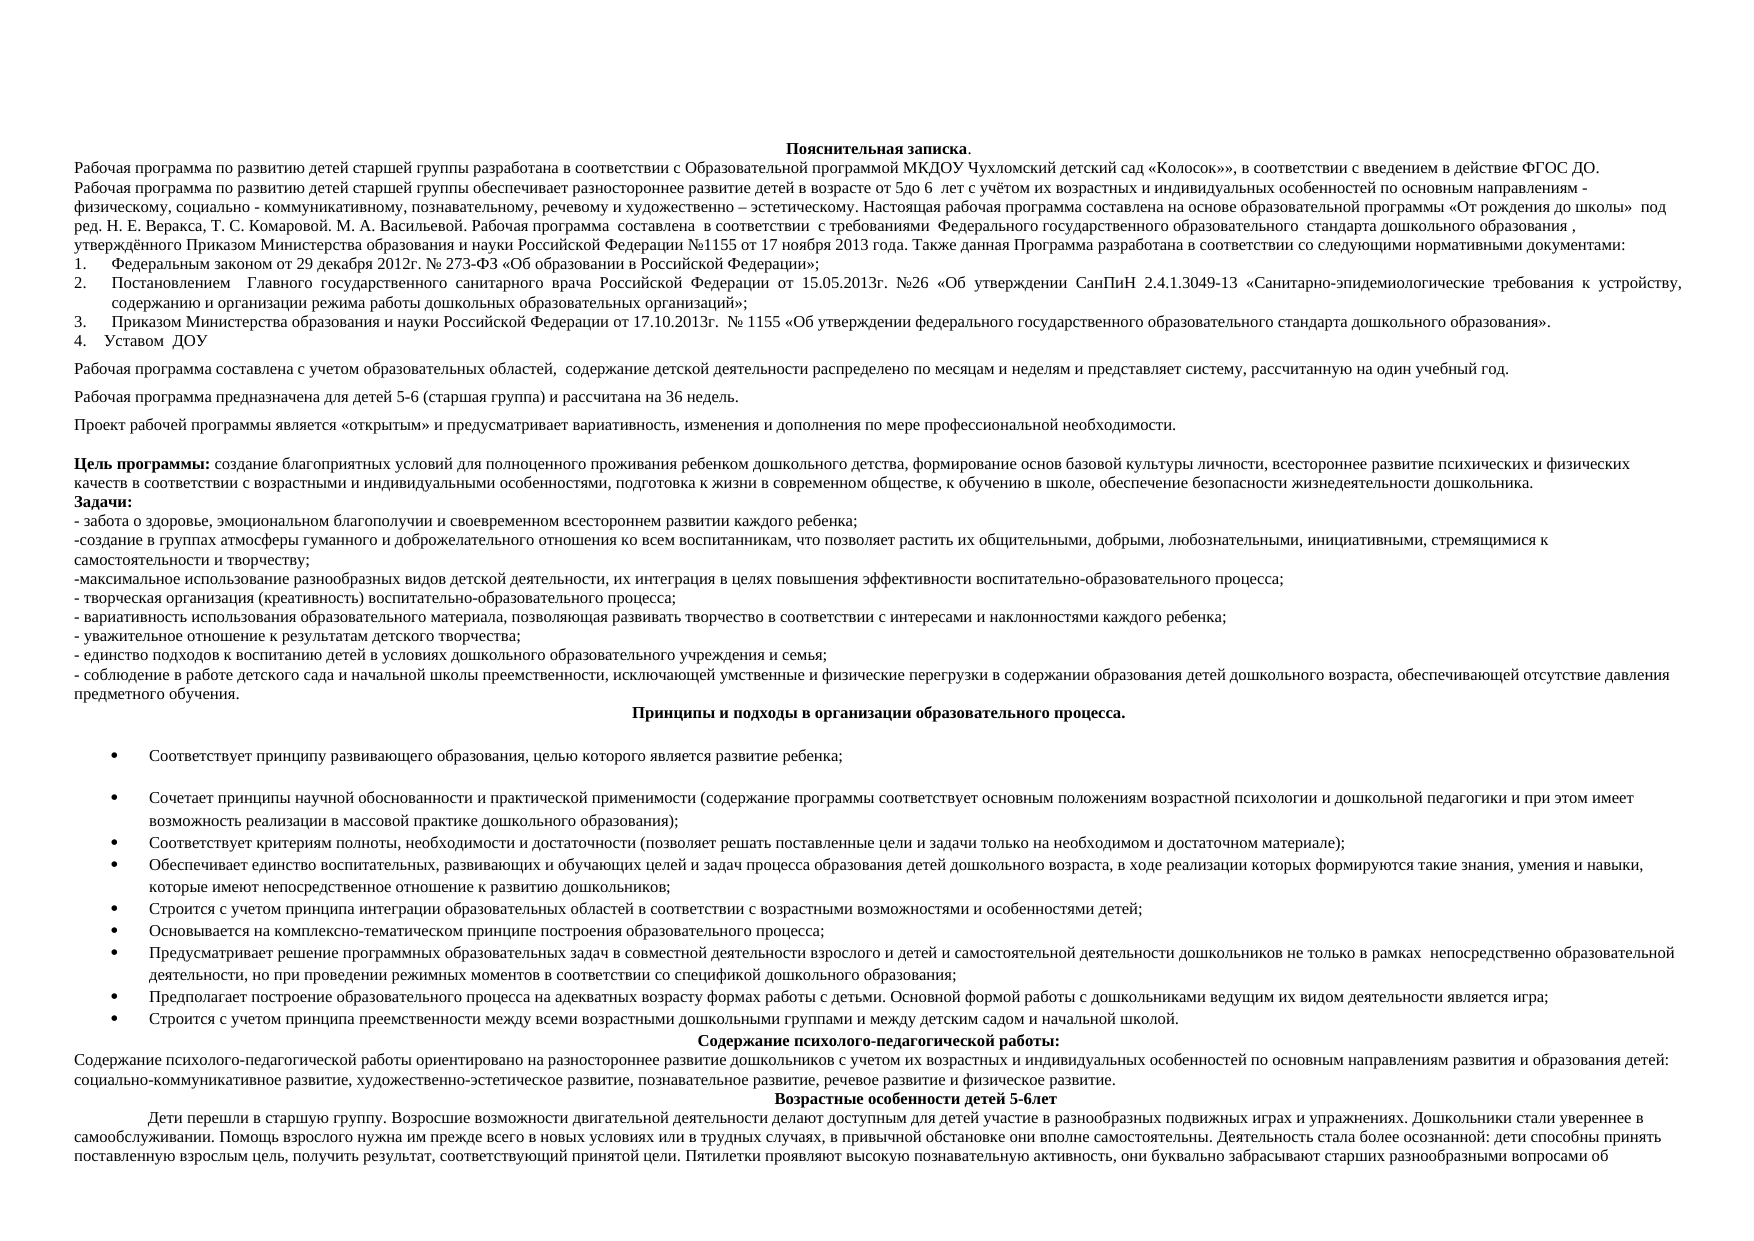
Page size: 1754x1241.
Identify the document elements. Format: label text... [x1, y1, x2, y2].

text - соблюдение в работе детского сада и начальной школы преемственности, исключающей умственные и физические перегрузки в содержании образования детей дошкольного возраста, обеспечивающей отсутствие давления предметного обучения. [74, 664, 1683, 703]
text Содержание психолого-педагогической работы ориентировано на разностороннее развитие дошкольников с учетом их возрастных и индивидуальных особенностей по основным направлениям развития и образования детей: социально-коммуникативное развитие, художественно-эстетическое развитие, познавательное развитие, речевое развитие и физическое развитие. [74, 1050, 1683, 1088]
text - забота о здоровье, эмоциональном благополучии и своевременном всестороннем развитии каждого ребенка; [74, 511, 1683, 530]
text - единство подходов к воспитанию детей в условиях дошкольного образовательного учреждения и семья; [74, 645, 1683, 664]
text Цель программы: создание благоприятных условий для полноценного проживания ребенком дошкольного детства, формирование основ базовой культуры личности, всестороннее развитие психических и физических качеств в соответствии с возрастными и индивидуальными особенностями, подготовка к жизни в современном обществе, к обучению в школе, обеспечение безопасности жизнедеятельности дошкольника. [74, 453, 1683, 492]
text Рабочая программа по развитию детей старшей группы разработана в соответствии с Образовательной программой МКДОУ Чухломский детский сад «Колосок»», в соответствии с введением в действие ФГОС ДО. [74, 158, 1683, 177]
list Соответствует критериям полноты, необходимости и достаточности (позволяет решать поставленные цели и задачи только на необходимом и достаточном материале); [111, 832, 1683, 852]
text -создание в группах атмосферы гуманного и доброжелательного отношения ко всем воспитанникам, что позволяет растить их общительными, добрыми, любознательными, инициативными, стремящимися к самостоятельности и творчеству; [74, 530, 1683, 568]
text Рабочая программа предназначена для детей 5-6 (старшая группа) и рассчитана на 36 недель. [74, 378, 1683, 406]
text Принципы и подходы в организации образовательного процесса. [74, 703, 1683, 722]
text Содержание психолого-педагогической работы: [74, 1031, 1683, 1050]
text Рабочая программа составлена с учетом образовательных областей, содержание детской деятельности распределено по месяцам и неделям и представляет систему, рассчитанную на один учебный год. [74, 350, 1683, 378]
list Соответствует принципу развивающего образования, целью которого является развитие ребенка; [111, 745, 1683, 765]
text Возрастные особенности детей 5-6лет [74, 1088, 1683, 1108]
text - вариативность использования образовательного материала, позволяющая развивать творчество в соответствии с интересами и наклонностями каждого ребенка; [74, 607, 1683, 626]
text Рабочая программа по развитию детей старшей группы обеспечивает разностороннее развитие детей в возрасте от 5до 6 лет с учётом их возрастных и индивидуальных особенностей по основным направлениям -физическому, социально - коммуникативному, познавательному, речевому и художественно – эстетическому. Настоящая рабочая программа составлена на основе образовательной программы «От рождения до школы» под ред. Н. Е. Веракса, Т. С. Комаровой. М. А. Васильевой. Рабочая программа составлена в соответствии с требованиями Федерального государственного образовательного стандарта дошкольного образования , утверждённого Приказом Министерства образования и науки Российской Федерации №1155 от 17 ноября 2013 года. Также данная Программа разработана в соответствии со следующими нормативными документами: [74, 177, 1683, 254]
list Уставом ДОУ [74, 331, 1683, 350]
list Федеральным законом от 29 декабря 2012г. № 273-ФЗ «Об образовании в Российской Федерации»; [74, 254, 1683, 273]
text -максимальное использование разнообразных видов детской деятельности, их интеграция в целях повышения эффективности воспитательно-образовательного процесса; [74, 568, 1683, 588]
list Сочетает принципы научной обоснованности и практической применимости (содержание программы соответствует основным положениям возрастной психологии и дошкольной педагогики и при этом имеет возможность реализации в массовой практике дошкольного образования); [111, 788, 1683, 829]
list Обеспечивает единство воспитательных, развивающих и обучающих целей и задач процесса образования детей дошкольного возраста, в ходе реализации которых формируются такие знания, умения и навыки, которые имеют непосредственное отношение к развитию дошкольников; [111, 854, 1683, 896]
text Задачи: [74, 492, 1683, 511]
list Строится с учетом принципа интеграции образовательных областей в соответствии с возрастными возможностями и особенностями детей; [111, 898, 1683, 918]
text - уважительное отношение к результатам детского творчества; [74, 626, 1683, 645]
text Пояснительная записка. [74, 130, 1683, 158]
list Предполагает построение образовательного процесса на адекватных возрасту формах работы с детьми. Основной формой работы с дошкольниками ведущим их видом деятельности является игра; [111, 987, 1683, 1006]
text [74, 1108, 1683, 1165]
list Строится с учетом принципа преемственности между всеми возрастными дошкольными группами и между детским садом и начальной школой. [111, 1009, 1683, 1028]
list Предусматривает решение программных образовательных задач в совместной деятельности взрослого и детей и самостоятельной деятельности дошкольников не только в рамках непосредственно образовательной деятельности, но при проведении режимных моментов в соответствии со спецификой дошкольного образования; [111, 943, 1683, 984]
text - творческая организация (креативность) воспитательно-образовательного процесса; [74, 588, 1683, 607]
list Постановлением Главного государственного санитарного врача Российской Федерации от 15.05.2013г. №26 «Об утверждении СанПиН 2.4.1.3049-13 «Санитарно-эпидемиологические требования к устройству, содержанию и организации режима работы дошкольных образовательных организаций»; [74, 273, 1683, 312]
list Приказом Министерства образования и науки Российской Федерации от 17.10.2013г. № 1155 «Об утверждении федерального государственного образовательного стандарта дошкольного образования». [74, 312, 1683, 331]
list Основывается на комплексно-тематическом принципе построения образовательного процесса; [111, 921, 1683, 940]
text Проект рабочей программы является «открытым» и предусматривает вариативность, изменения и дополнения по мере профессиональной необходимости. [74, 406, 1683, 434]
